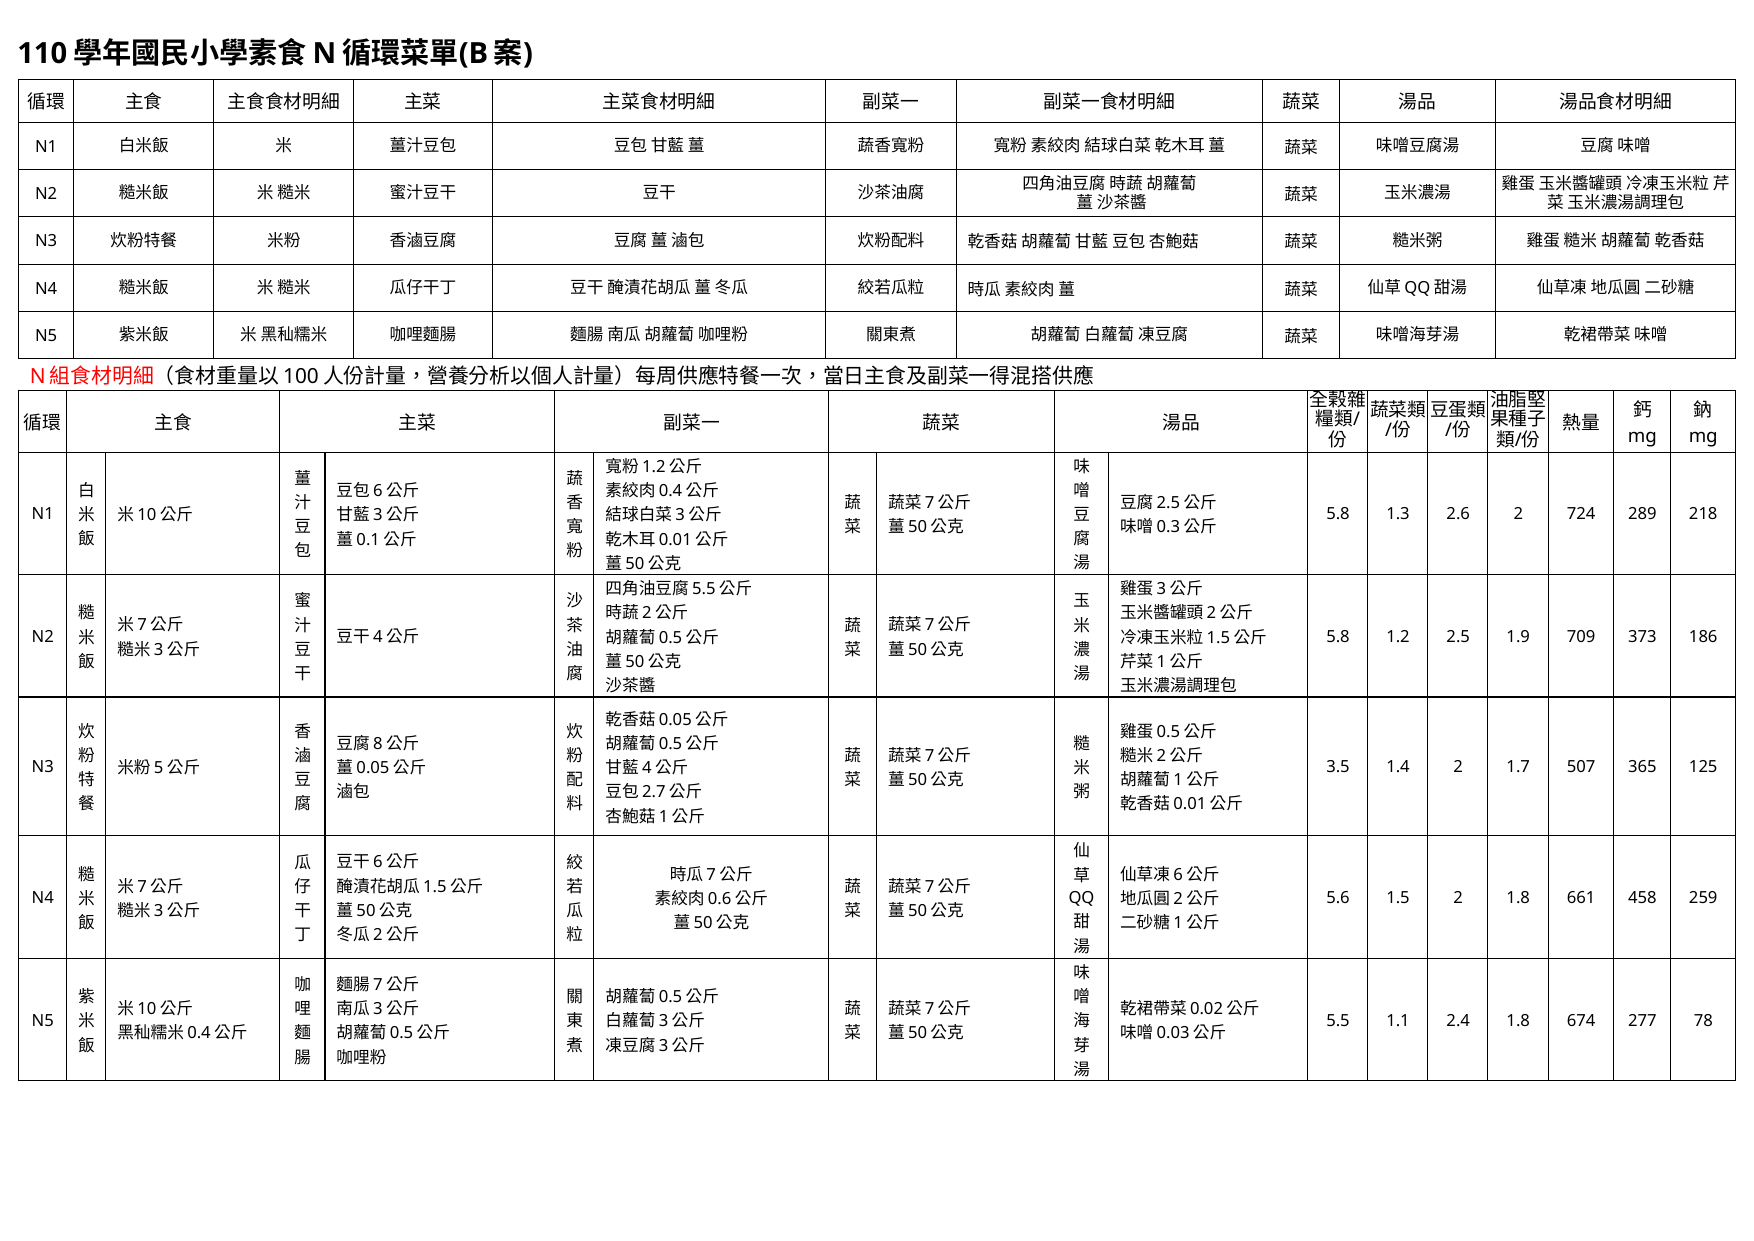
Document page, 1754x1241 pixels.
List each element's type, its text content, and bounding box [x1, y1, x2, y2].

table_cell 沙茶油腐 [826, 170, 956, 216]
table_cell 豆腐 薑 滷包 [493, 217, 825, 263]
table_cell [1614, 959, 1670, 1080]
table_cell 乾裙帶菜 味噌 [1496, 312, 1735, 358]
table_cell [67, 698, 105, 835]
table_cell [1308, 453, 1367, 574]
table_cell 乾香菇 胡蘿蔔 甘藍 豆包 杏鮑菇 [957, 217, 1262, 263]
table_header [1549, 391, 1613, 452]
table_cell 豆干 [493, 170, 825, 216]
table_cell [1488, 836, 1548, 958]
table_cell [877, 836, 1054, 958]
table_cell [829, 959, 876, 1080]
table_header [1496, 80, 1735, 122]
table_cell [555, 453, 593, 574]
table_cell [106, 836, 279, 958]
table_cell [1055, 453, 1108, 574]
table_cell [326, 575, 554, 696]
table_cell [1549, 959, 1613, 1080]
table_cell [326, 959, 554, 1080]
table_header [19, 80, 73, 122]
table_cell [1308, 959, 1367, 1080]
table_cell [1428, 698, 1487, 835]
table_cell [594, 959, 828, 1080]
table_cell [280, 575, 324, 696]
table_cell 豆腐 味噌 [1496, 123, 1735, 169]
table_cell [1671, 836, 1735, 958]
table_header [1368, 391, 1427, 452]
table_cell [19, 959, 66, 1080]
table_cell 豆干 醃漬花胡瓜 薑 冬瓜 [493, 265, 825, 311]
table_header [1055, 391, 1307, 452]
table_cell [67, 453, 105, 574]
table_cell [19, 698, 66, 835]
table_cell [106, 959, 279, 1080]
table_cell 糙米飯 [74, 170, 213, 216]
table_cell 胡蘿蔔 白蘿蔔 凍豆腐 [957, 312, 1262, 358]
table_cell 蔬菜 [1263, 265, 1339, 311]
table_header [826, 80, 956, 122]
table_cell 蔬菜 [1263, 217, 1339, 263]
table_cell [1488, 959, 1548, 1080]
table_cell 絞若瓜粒 [826, 265, 956, 311]
table_cell 關東煮 [826, 312, 956, 358]
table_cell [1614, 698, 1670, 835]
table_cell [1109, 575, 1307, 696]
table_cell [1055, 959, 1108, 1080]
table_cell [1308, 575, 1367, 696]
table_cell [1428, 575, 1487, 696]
table_cell N3 [19, 217, 73, 263]
table_cell 味噌海芽湯 [1340, 312, 1495, 358]
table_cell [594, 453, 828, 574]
table_cell 糙米粥 [1340, 217, 1495, 263]
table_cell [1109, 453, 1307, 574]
table_header [354, 80, 492, 122]
table_cell 豆包 甘藍 薑 [493, 123, 825, 169]
table_cell 時瓜 素絞肉 薑 [957, 265, 1262, 311]
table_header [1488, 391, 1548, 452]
table_cell 薑汁豆包 [354, 123, 492, 169]
table_cell 雞蛋 玉米醬罐頭 冷凍玉米粒 芹菜 玉米濃湯調理包 [1496, 170, 1735, 216]
table_cell 玉米濃湯 [1340, 170, 1495, 216]
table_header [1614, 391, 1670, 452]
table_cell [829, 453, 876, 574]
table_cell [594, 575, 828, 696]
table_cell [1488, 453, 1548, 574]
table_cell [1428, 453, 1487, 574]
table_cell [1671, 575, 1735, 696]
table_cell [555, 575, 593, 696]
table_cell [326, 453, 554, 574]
table_header [1340, 80, 1495, 122]
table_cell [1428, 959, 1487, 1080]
table_cell 仙草凍 地瓜圓 二砂糖 [1496, 265, 1735, 311]
table_header [214, 80, 353, 122]
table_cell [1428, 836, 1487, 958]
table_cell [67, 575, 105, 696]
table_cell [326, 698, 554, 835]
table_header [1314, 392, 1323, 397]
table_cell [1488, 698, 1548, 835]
table_cell 蔬菜 [1263, 123, 1339, 169]
table_cell 咖哩麵腸 [354, 312, 492, 358]
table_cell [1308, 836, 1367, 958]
table_header [555, 391, 828, 452]
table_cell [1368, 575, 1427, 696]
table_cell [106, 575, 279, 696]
table_cell 瓜仔干丁 [354, 265, 492, 311]
table_cell 米粉 [214, 217, 353, 263]
table_cell 炊粉特餐 [74, 217, 213, 263]
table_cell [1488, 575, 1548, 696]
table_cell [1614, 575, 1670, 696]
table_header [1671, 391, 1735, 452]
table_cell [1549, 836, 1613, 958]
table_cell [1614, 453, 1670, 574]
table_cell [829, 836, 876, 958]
table_header [74, 80, 213, 122]
table_cell 米 黑秈糯米 [214, 312, 353, 358]
table_cell 米 糙米 [214, 170, 353, 216]
table_cell N1 [19, 123, 73, 169]
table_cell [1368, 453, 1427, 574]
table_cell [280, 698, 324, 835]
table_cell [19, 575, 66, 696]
table_header [957, 80, 1262, 122]
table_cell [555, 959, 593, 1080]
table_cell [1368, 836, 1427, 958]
table_cell 香滷豆腐 [354, 217, 492, 263]
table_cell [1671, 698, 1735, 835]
table_cell 蔬菜 [1263, 170, 1339, 216]
table_cell 蔬菜 [1263, 312, 1339, 358]
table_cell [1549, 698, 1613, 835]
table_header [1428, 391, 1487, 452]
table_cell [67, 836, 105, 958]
table_header [1263, 80, 1339, 122]
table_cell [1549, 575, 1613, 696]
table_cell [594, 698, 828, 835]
table_cell 糙米飯 [74, 265, 213, 311]
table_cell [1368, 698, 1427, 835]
table_cell N4 [19, 265, 73, 311]
table_cell 白米飯 [74, 123, 213, 169]
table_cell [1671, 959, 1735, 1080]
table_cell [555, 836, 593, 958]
table_cell 仙草QQ甜湯 [1340, 265, 1495, 311]
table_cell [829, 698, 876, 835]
table_header [19, 391, 66, 452]
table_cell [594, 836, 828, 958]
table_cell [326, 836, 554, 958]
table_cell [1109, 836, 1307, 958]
table_header [67, 391, 279, 452]
table_cell 四角油豆腐 時蔬 胡蘿蔔 薑 沙茶醬 [957, 170, 1262, 216]
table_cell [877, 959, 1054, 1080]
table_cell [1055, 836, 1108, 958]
table_cell 寬粉 素絞肉 結球白菜 乾木耳 薑 [957, 123, 1262, 169]
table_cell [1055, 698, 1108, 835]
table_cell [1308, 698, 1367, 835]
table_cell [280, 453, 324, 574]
table_cell 蜜汁豆干 [354, 170, 492, 216]
table_cell N2 [19, 170, 73, 216]
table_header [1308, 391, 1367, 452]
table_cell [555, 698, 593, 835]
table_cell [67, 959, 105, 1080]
table_header [829, 391, 1054, 452]
table_cell 紫米飯 [74, 312, 213, 358]
table_header [280, 391, 554, 452]
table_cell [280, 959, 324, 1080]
table_cell 米 糙米 [214, 265, 353, 311]
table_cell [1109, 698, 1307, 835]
table_cell 麵腸 南瓜 胡蘿蔔 咖哩粉 [493, 312, 825, 358]
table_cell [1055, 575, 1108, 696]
table_header [493, 80, 825, 122]
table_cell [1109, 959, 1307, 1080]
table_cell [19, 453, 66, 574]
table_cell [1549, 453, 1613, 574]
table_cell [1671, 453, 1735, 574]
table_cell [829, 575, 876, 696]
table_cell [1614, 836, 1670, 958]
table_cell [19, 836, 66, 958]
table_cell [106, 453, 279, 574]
table_cell 蔬香寬粉 [826, 123, 956, 169]
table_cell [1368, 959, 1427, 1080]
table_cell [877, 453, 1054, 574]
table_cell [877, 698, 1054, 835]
table_cell N5 [19, 312, 73, 358]
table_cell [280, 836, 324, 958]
table_cell 味噌豆腐湯 [1340, 123, 1495, 169]
table_cell 炊粉配料 [826, 217, 956, 263]
table_cell 雞蛋 糙米 胡蘿蔔 乾香菇 [1496, 217, 1735, 263]
table_cell 米 [214, 123, 353, 169]
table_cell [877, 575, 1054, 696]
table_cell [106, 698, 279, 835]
